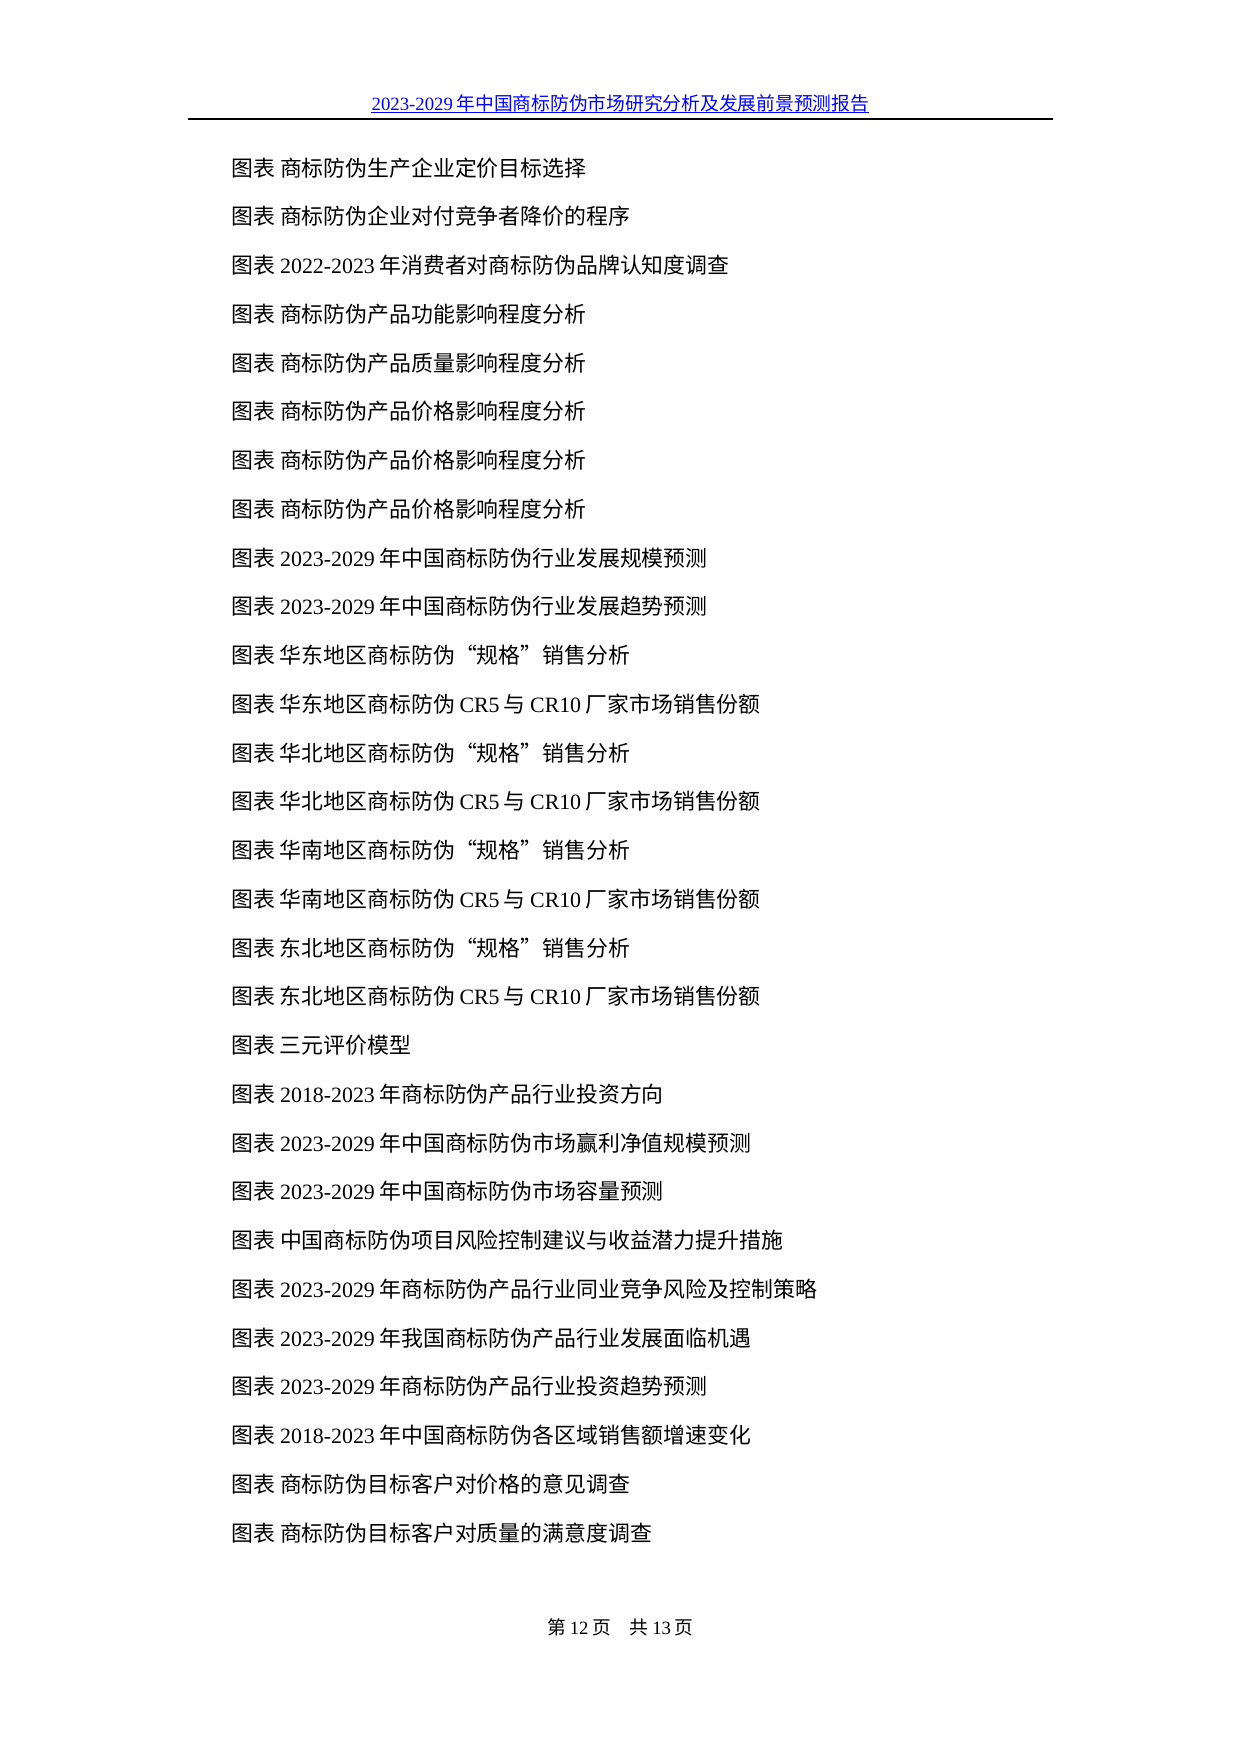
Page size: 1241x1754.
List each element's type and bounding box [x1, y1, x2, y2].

text [187, 150, 1053, 1548]
